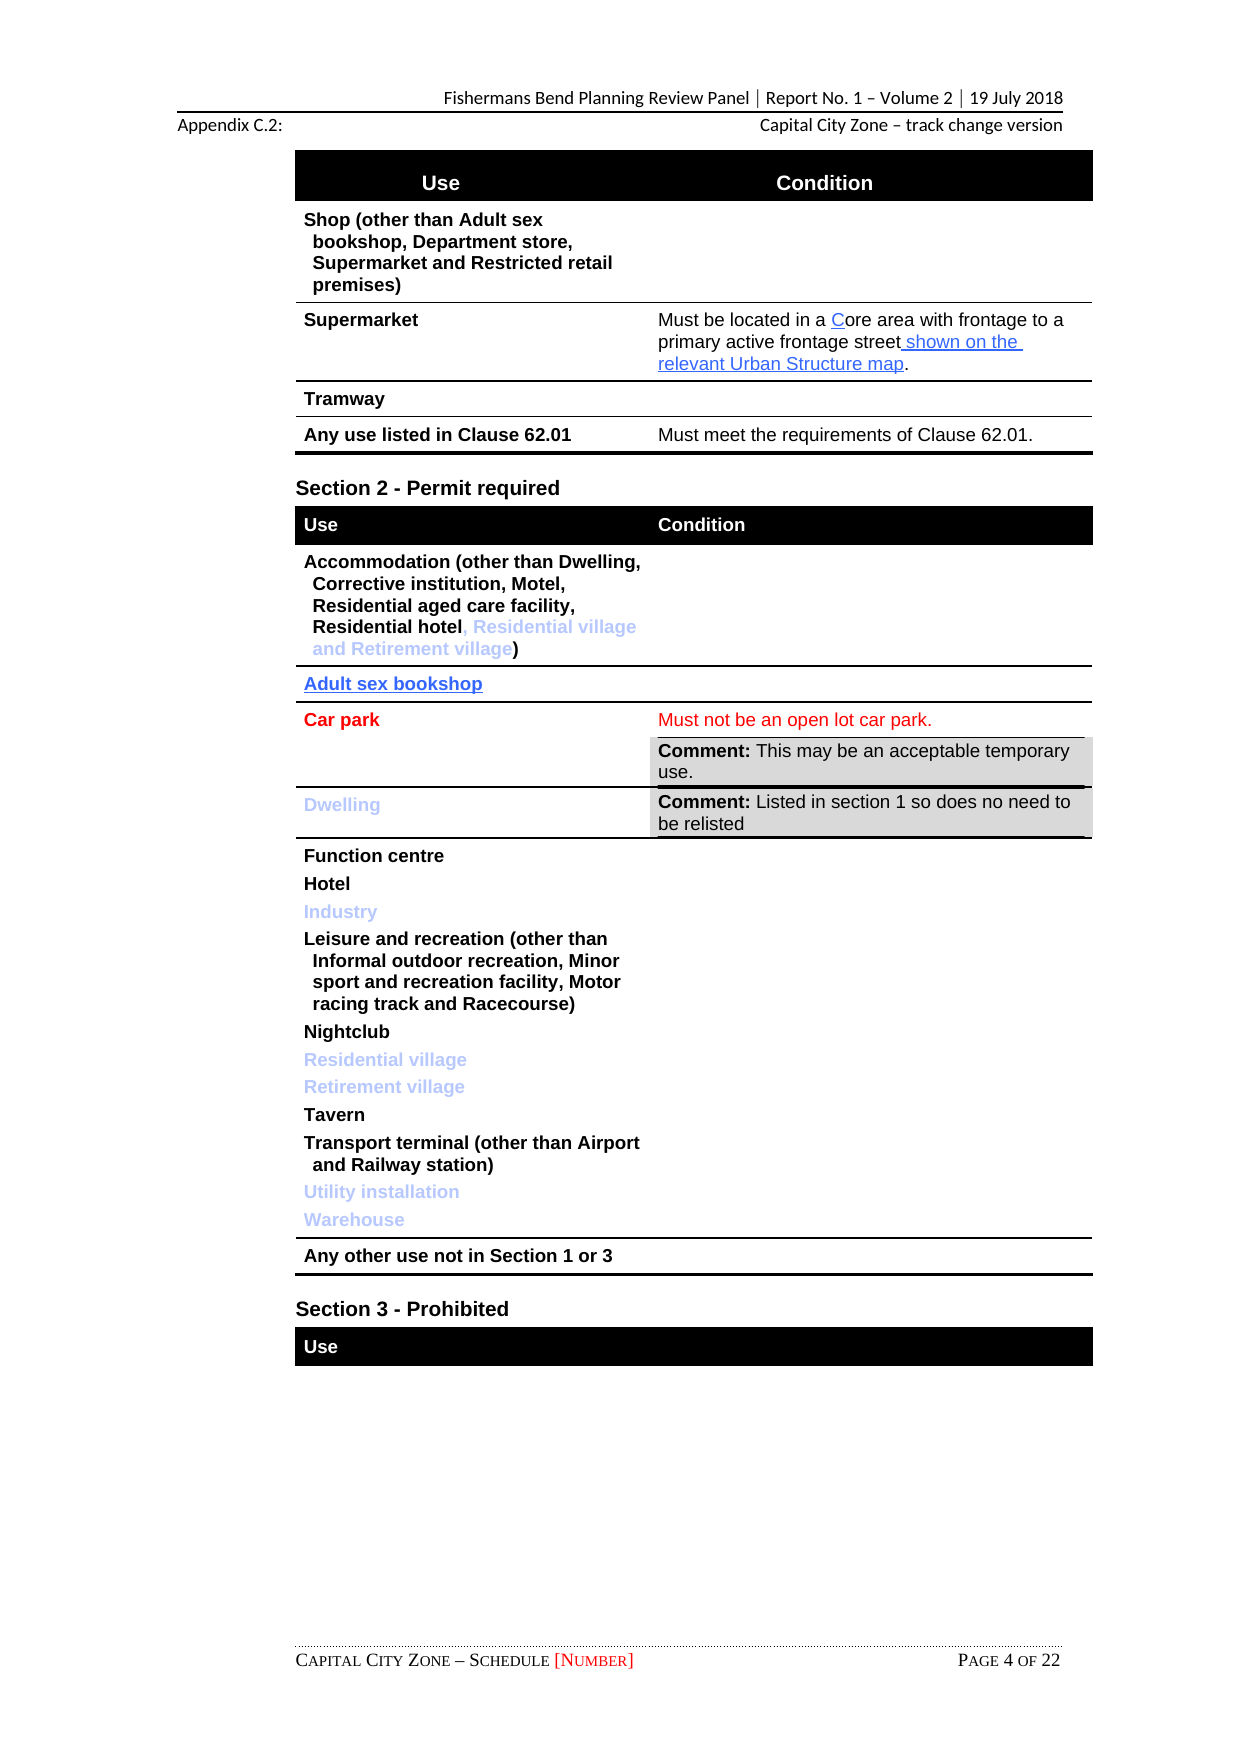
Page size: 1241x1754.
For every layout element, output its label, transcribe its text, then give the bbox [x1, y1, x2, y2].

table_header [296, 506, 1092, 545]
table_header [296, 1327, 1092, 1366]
text Section 2 - Permit required [295, 475, 1063, 499]
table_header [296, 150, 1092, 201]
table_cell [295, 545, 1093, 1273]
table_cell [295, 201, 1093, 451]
text Section 3 - Prohibited [295, 1297, 1063, 1321]
